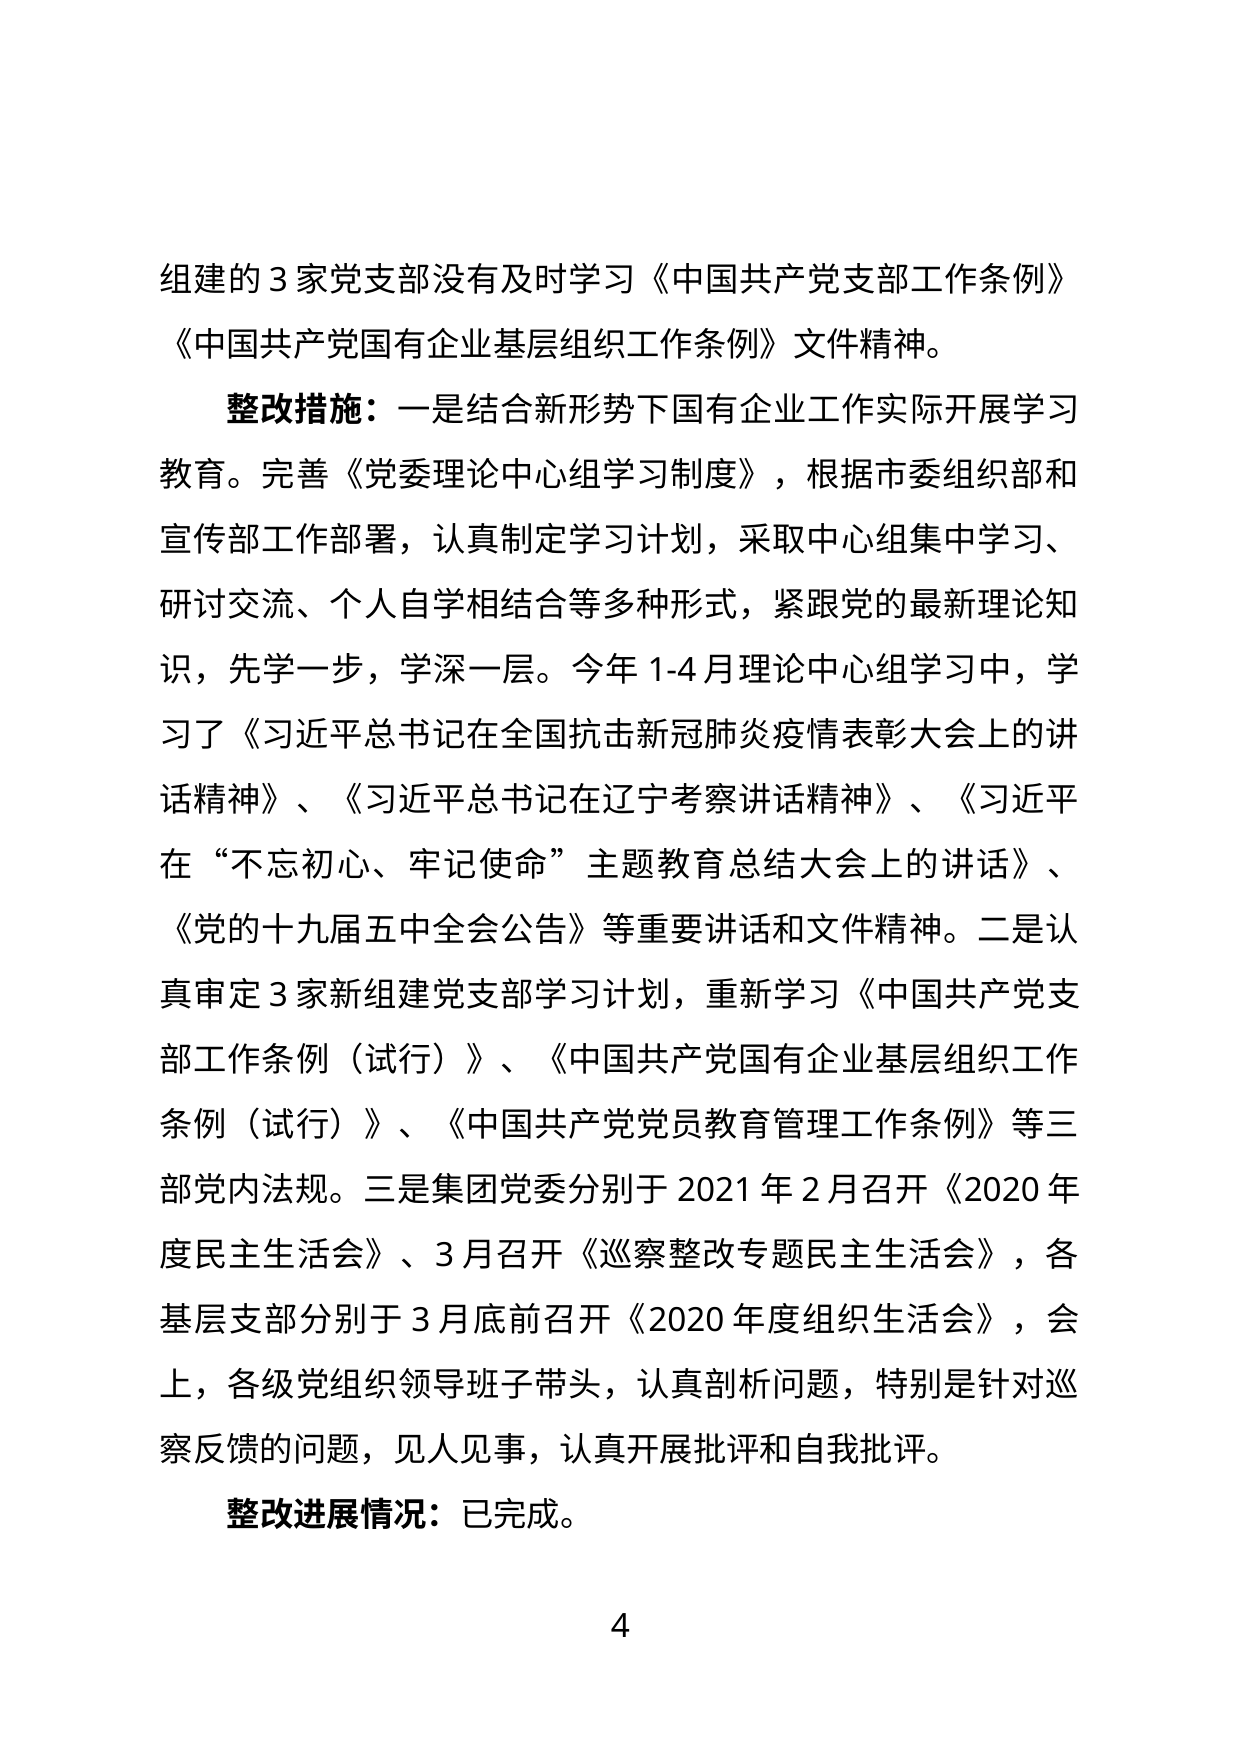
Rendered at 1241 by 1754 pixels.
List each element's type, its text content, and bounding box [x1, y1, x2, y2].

text 整改措施：一是结合新形势下国有企业工作实际开展学习教育。完善《党委理论中心组学习制度》，根据市委组织部和宣传部工作部署，认真制定学习计划，采取中心组集中学习、研讨交流、个人自学相结合等多种形式，紧跟党的最新理论知识，先学一步，学深一层。今年1-4月理论中心组学习中，学习了《习近平总书记在全国抗击新冠肺炎疫情表彰大会上的讲话精神》、《习近平总书记在辽宁考察讲话精神》、《习近平在“不忘初心、牢记使命”主题教育总结大会上的讲话》、《党的十九届五中全会公告》等重要讲话和文件精神。二是认真审定3家新组建党支部学习计划，重新学习《中国共产党支部工作条例（试行）》、《中国共产党国有企业基层组织工作条例（试行）》、《中国共产党党员教育管理工作条例》等三部党内法规。三是集团党委分别于2021年2月召开《2020年度民主生活会》、3月召开《巡察整改专题民主生活会》，各基层支部分别于3月底前召开《2020年度组织生活会》，会上，各级党组织领导班子带头，认真剖析问题，特别是针对巡察反馈的问题，见人见事，认真开展批评和自我批评。 [159, 375, 1081, 1480]
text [159, 245, 1081, 375]
text 整改进展情况：已完成。 [159, 1480, 1081, 1545]
